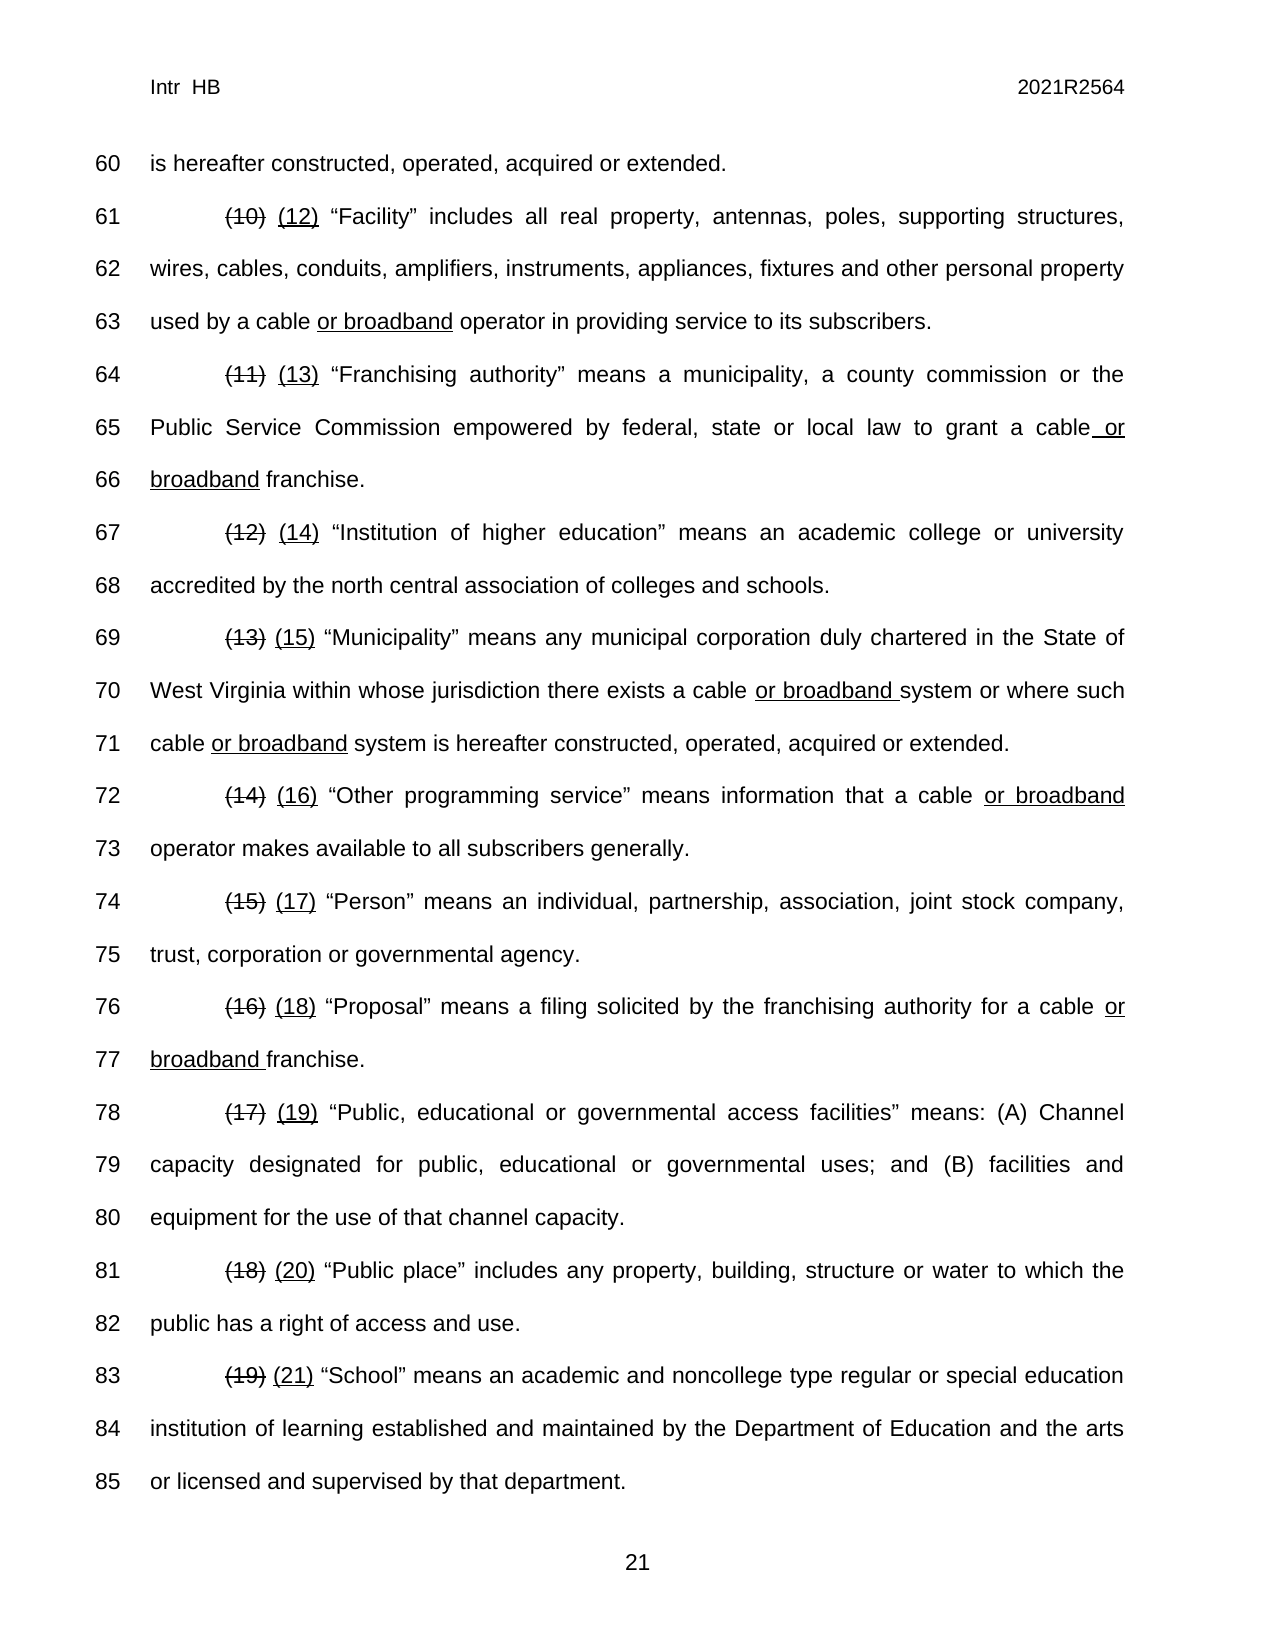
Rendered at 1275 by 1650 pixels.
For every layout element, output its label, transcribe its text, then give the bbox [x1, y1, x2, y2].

text (10) (12) “Facility” includes all real property, antennas, poles, supporting structures, wires, cables, conduits, amplifiers, instruments, appliances, fixtures and other personal property used by a cable or broadband operator in providing service to its subscribers. [150, 203, 1125, 334]
text (13) (15) “Municipality” means any municipal corporation duly chartered in the State of West Virginia within whose jurisdiction there exists a cable or broadband system or where such cable or broadband system is hereafter constructed, operated, acquired or extended. [150, 624, 1125, 756]
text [150, 150, 1125, 176]
text (15) (17) “Person” means an individual, partnership, association, joint stock company, trust, corporation or governmental agency. [150, 888, 1125, 967]
text (11) (13) “Franchising authority” means a municipality, a county commission or the Public Service Commission empowered by federal, state or local law to grant a cable or broadband franchise. [150, 361, 1125, 493]
text (17) (19) “Public, educational or governmental access facilities” means: (A) Channel capacity designated for public, educational or governmental uses; and (B) facilities and equipment for the use of that channel capacity. [150, 1099, 1125, 1231]
text (14) (16) “Other programming service” means information that a cable or broadband operator makes available to all subscribers generally. [150, 782, 1125, 862]
text (18) (20) “Public place” includes any property, building, structure or water to which the public has a right of access and use. [150, 1257, 1125, 1336]
text (16) (18) “Proposal” means a filing solicited by the franchising authority for a cable or broadband franchise. [150, 993, 1125, 1072]
text (19) (21) “School” means an academic and noncollege type regular or special education institution of learning established and maintained by the Department of Education and the arts or licensed and supervised by that department. [150, 1362, 1125, 1494]
text (12) (14) “Institution of higher education” means an academic college or university accredited by the north central association of colleges and schools. [150, 519, 1125, 598]
